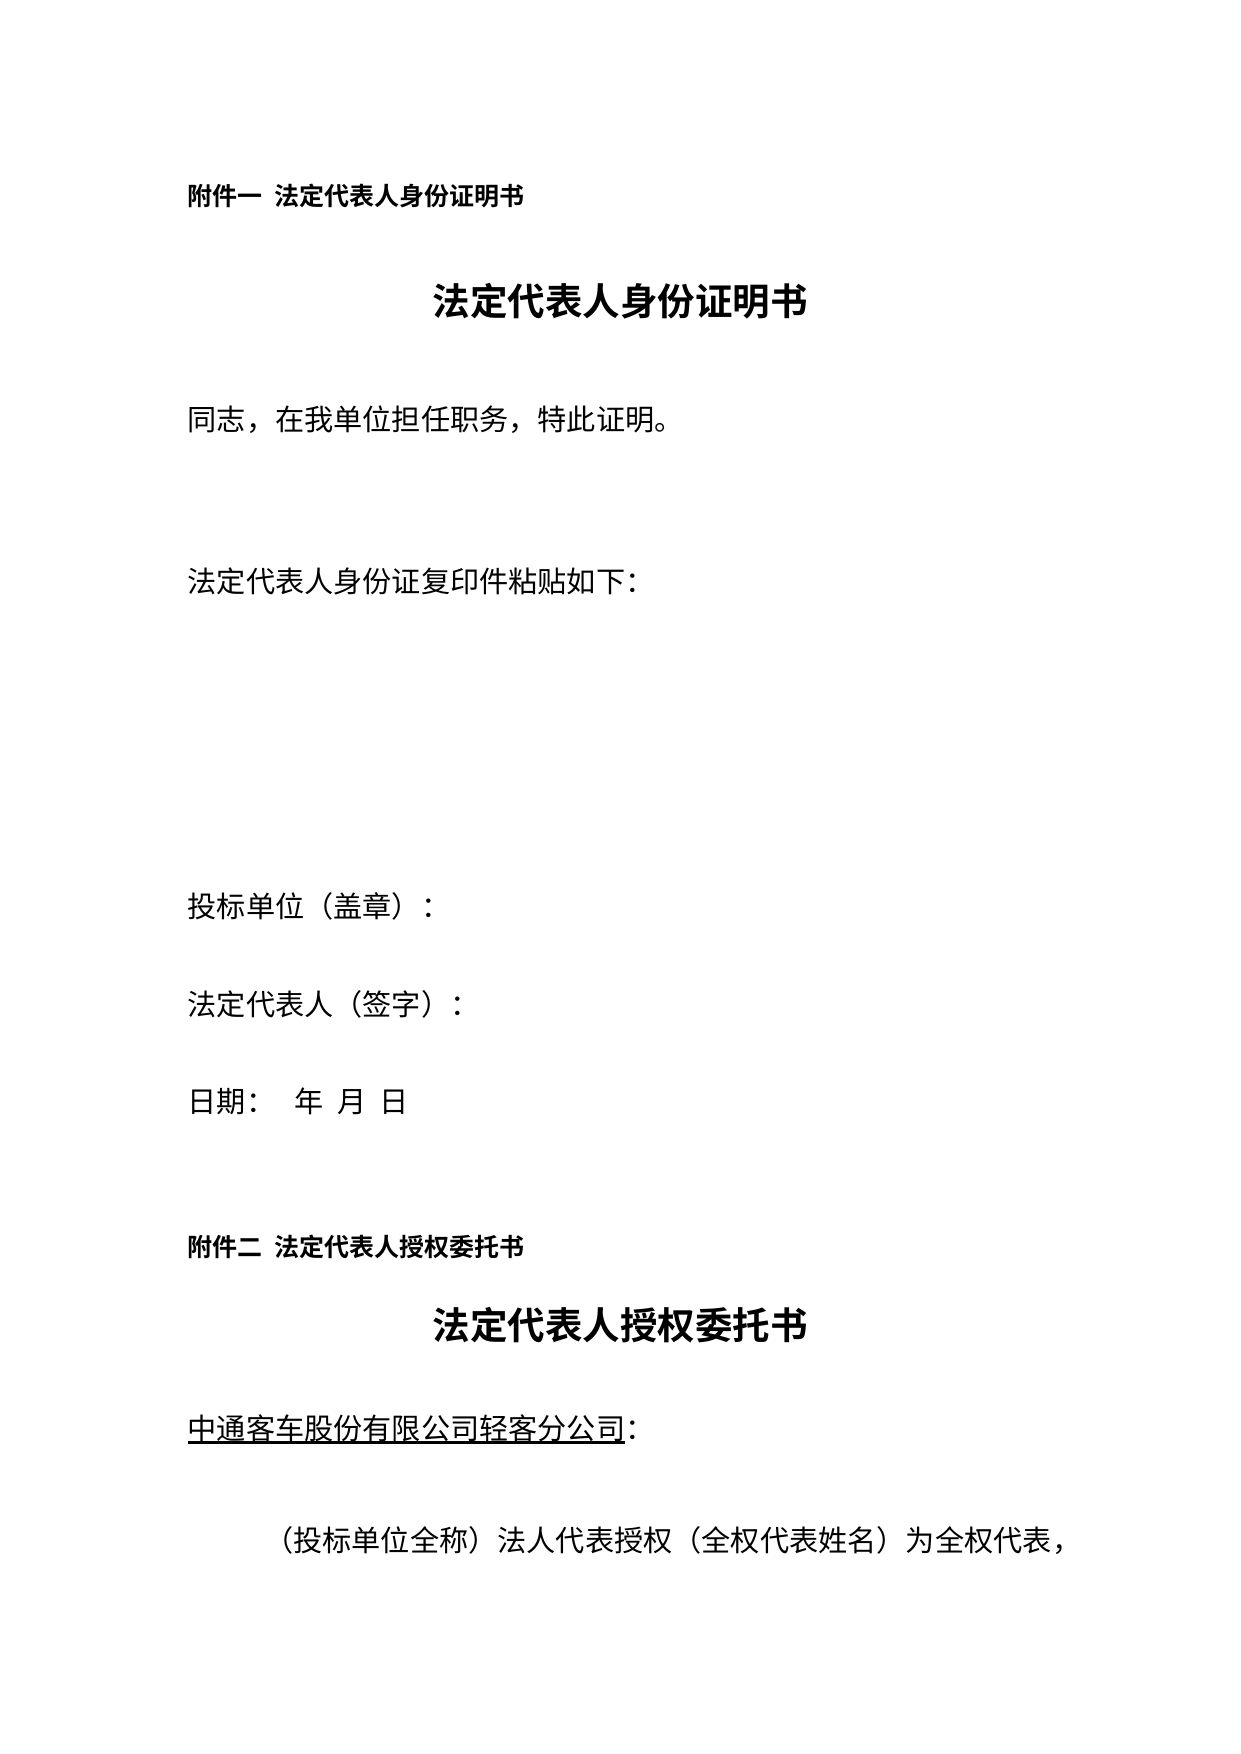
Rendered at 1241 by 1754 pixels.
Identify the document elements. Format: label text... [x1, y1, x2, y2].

text 法定代表人身份证明书 [187, 272, 1053, 326]
text 法定代表人授权委托书 [187, 1296, 1053, 1350]
text 日期： 年 月 日 [187, 1068, 1053, 1133]
text 同志，在我单位担任职务，特此证明。 [187, 385, 1053, 450]
text 投标单位（盖章）： [187, 873, 1053, 938]
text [187, 1517, 1053, 1559]
text 附件二 法定代表人授权委托书 [187, 1213, 1053, 1278]
text 附件一 法定代表人身份证明书 [187, 162, 1053, 227]
text 法定代表人（签字）： [187, 970, 1053, 1035]
text 法定代表人身份证复印件粘贴如下： [187, 548, 1053, 613]
text 中通客车股份有限公司轻客分公司： [187, 1405, 1053, 1447]
